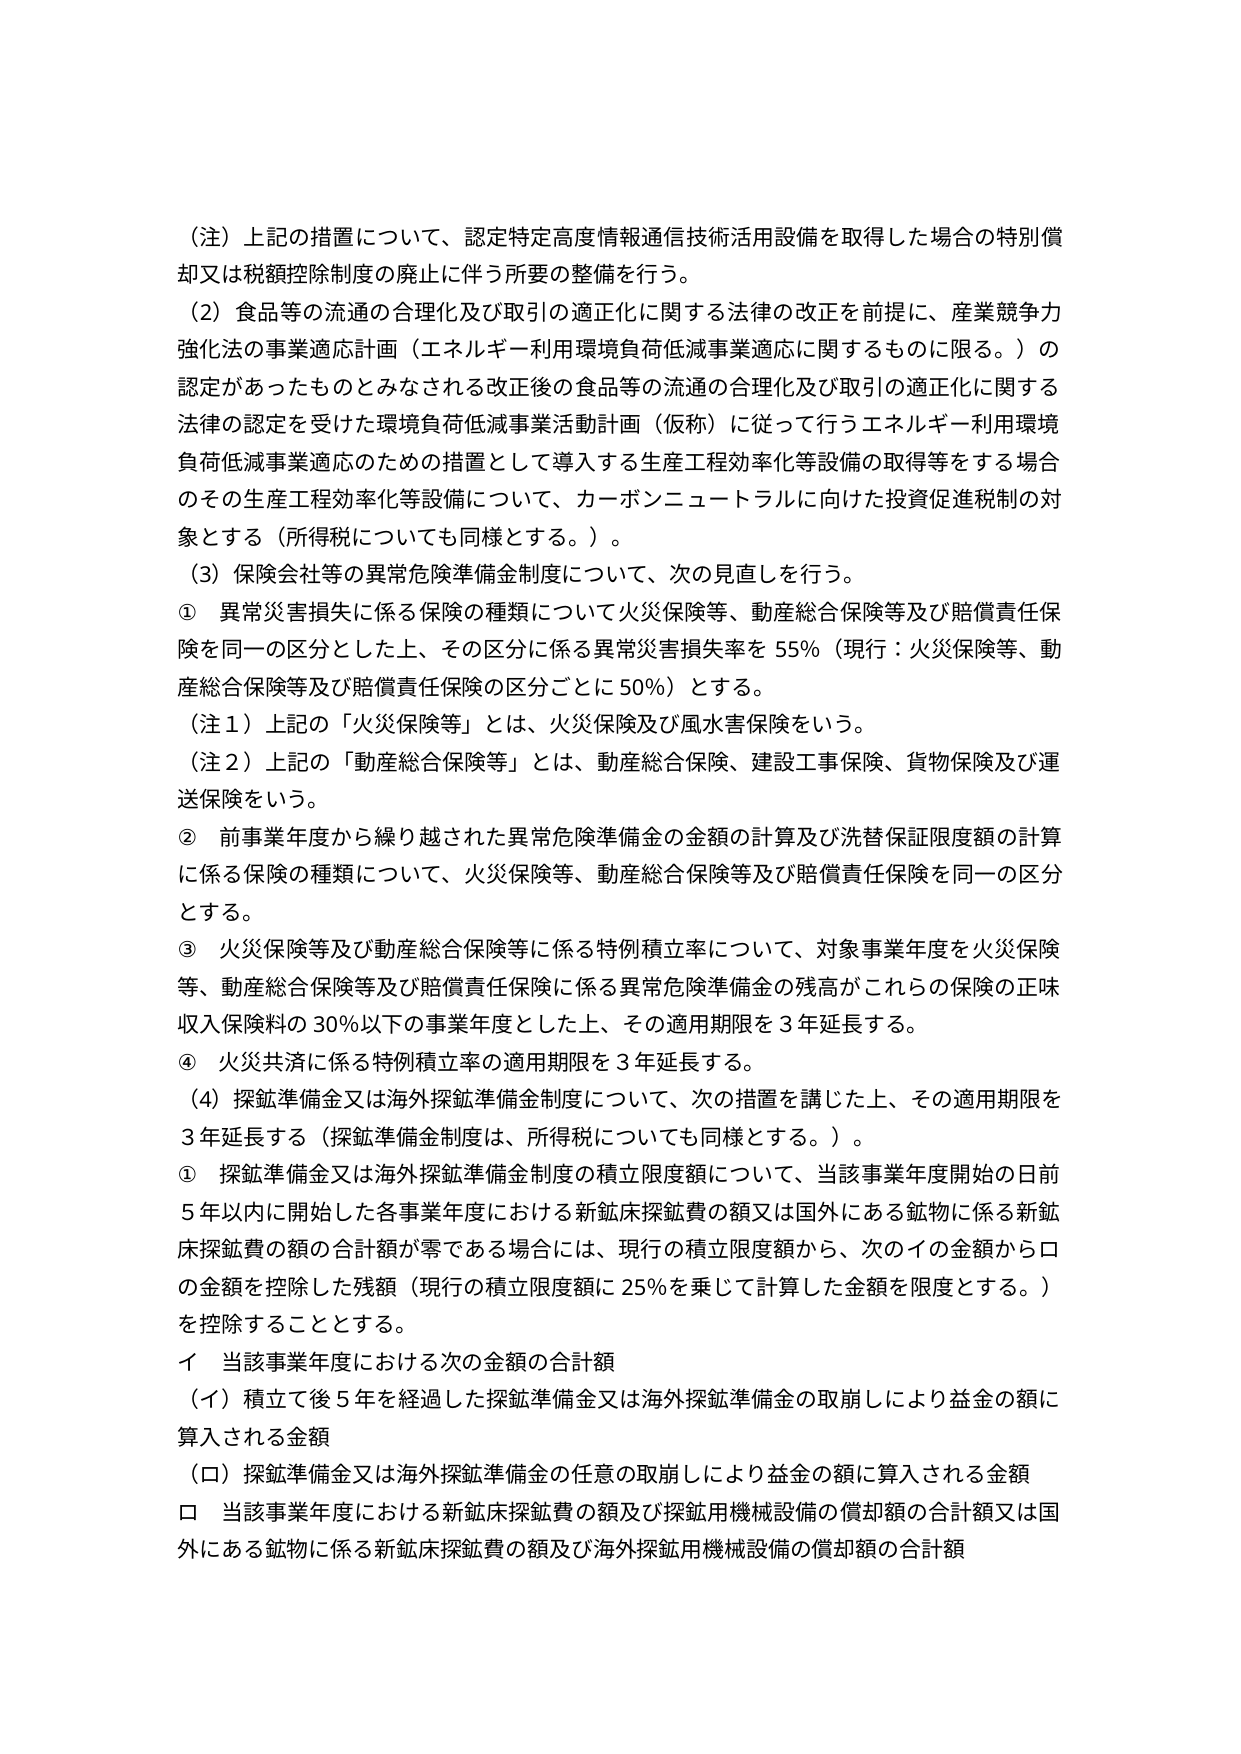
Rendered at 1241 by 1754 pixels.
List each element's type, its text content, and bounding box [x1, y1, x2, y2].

text （ロ）探鉱準備金又は海外探鉱準備金の任意の取崩しにより益金の額に算入される金額 [177, 1454, 1063, 1492]
text （注）上記の措置について、認定特定高度情報通信技術活用設備を取得した場合の特別償却又は税額控除制度の廃止に伴う所要の整備を行う。 [177, 217, 1063, 292]
text （注１）上記の「火災保険等」とは、火災保険及び風水害保険をいう。 [177, 704, 1063, 742]
text ③ 火災保険等及び動産総合保険等に係る特例積立率について、対象事業年度を火災保険等、動産総合保険等及び賠償責任保険に係る異常危険準備金の残高がこれらの保険の正味収入保険料の30％以下の事業年度とした上、その適用期限を３年延長する。 [177, 929, 1063, 1042]
text イ 当該事業年度における次の金額の合計額 [177, 1342, 1063, 1379]
text （4）探鉱準備金又は海外探鉱準備金制度について、次の措置を講じた上、その適用期限を３年延長する（探鉱準備金制度は、所得税についても同様とする。）。 [177, 1079, 1063, 1154]
text （3）保険会社等の異常危険準備金制度について、次の見直しを行う。 [177, 554, 1063, 592]
text ④ 火災共済に係る特例積立率の適用期限を３年延長する。 [177, 1042, 1063, 1079]
text （2）食品等の流通の合理化及び取引の適正化に関する法律の改正を前提に、産業競争力強化法の事業適応計画（エネルギー利用環境負荷低減事業適応に関するものに限る。）の認定があったものとみなされる改正後の食品等の流通の合理化及び取引の適正化に関する法律の認定を受けた環境負荷低減事業活動計画（仮称）に従って行うエネルギー利用環境負荷低減事業適応のための措置として導入する生産工程効率化等設備の取得等をする場合のその生産工程効率化等設備について、カーボンニュートラルに向けた投資促進税制の対象とする（所得税についても同様とする。）。 [177, 292, 1063, 554]
text ② 前事業年度から繰り越された異常危険準備金の金額の計算及び洗替保証限度額の計算に係る保険の種類について、火災保険等、動産総合保険等及び賠償責任保険を同一の区分とする。 [177, 817, 1063, 929]
text （イ）積立て後５年を経過した探鉱準備金又は海外探鉱準備金の取崩しにより益金の額に算入される金額 [177, 1379, 1063, 1454]
text ロ 当該事業年度における新鉱床探鉱費の額及び探鉱用機械設備の償却額の合計額又は国外にある鉱物に係る新鉱床探鉱費の額及び海外探鉱用機械設備の償却額の合計額 [177, 1492, 1063, 1567]
text （注２）上記の「動産総合保険等」とは、動産総合保険、建設工事保険、貨物保険及び運送保険をいう。 [177, 742, 1063, 817]
text ① 探鉱準備金又は海外探鉱準備金制度の積立限度額について、当該事業年度開始の日前５年以内に開始した各事業年度における新鉱床探鉱費の額又は国外にある鉱物に係る新鉱床探鉱費の額の合計額が零である場合には、現行の積立限度額から、次のイの金額からロの金額を控除した残額（現行の積立限度額に25％を乗じて計算した金額を限度とする。）を控除することとする。 [177, 1154, 1063, 1342]
text ① 異常災害損失に係る保険の種類について火災保険等、動産総合保険等及び賠償責任保険を同一の区分とした上、その区分に係る異常災害損失率を55％（現行：火災保険等、動産総合保険等及び賠償責任保険の区分ごとに50％）とする。 [177, 592, 1063, 704]
